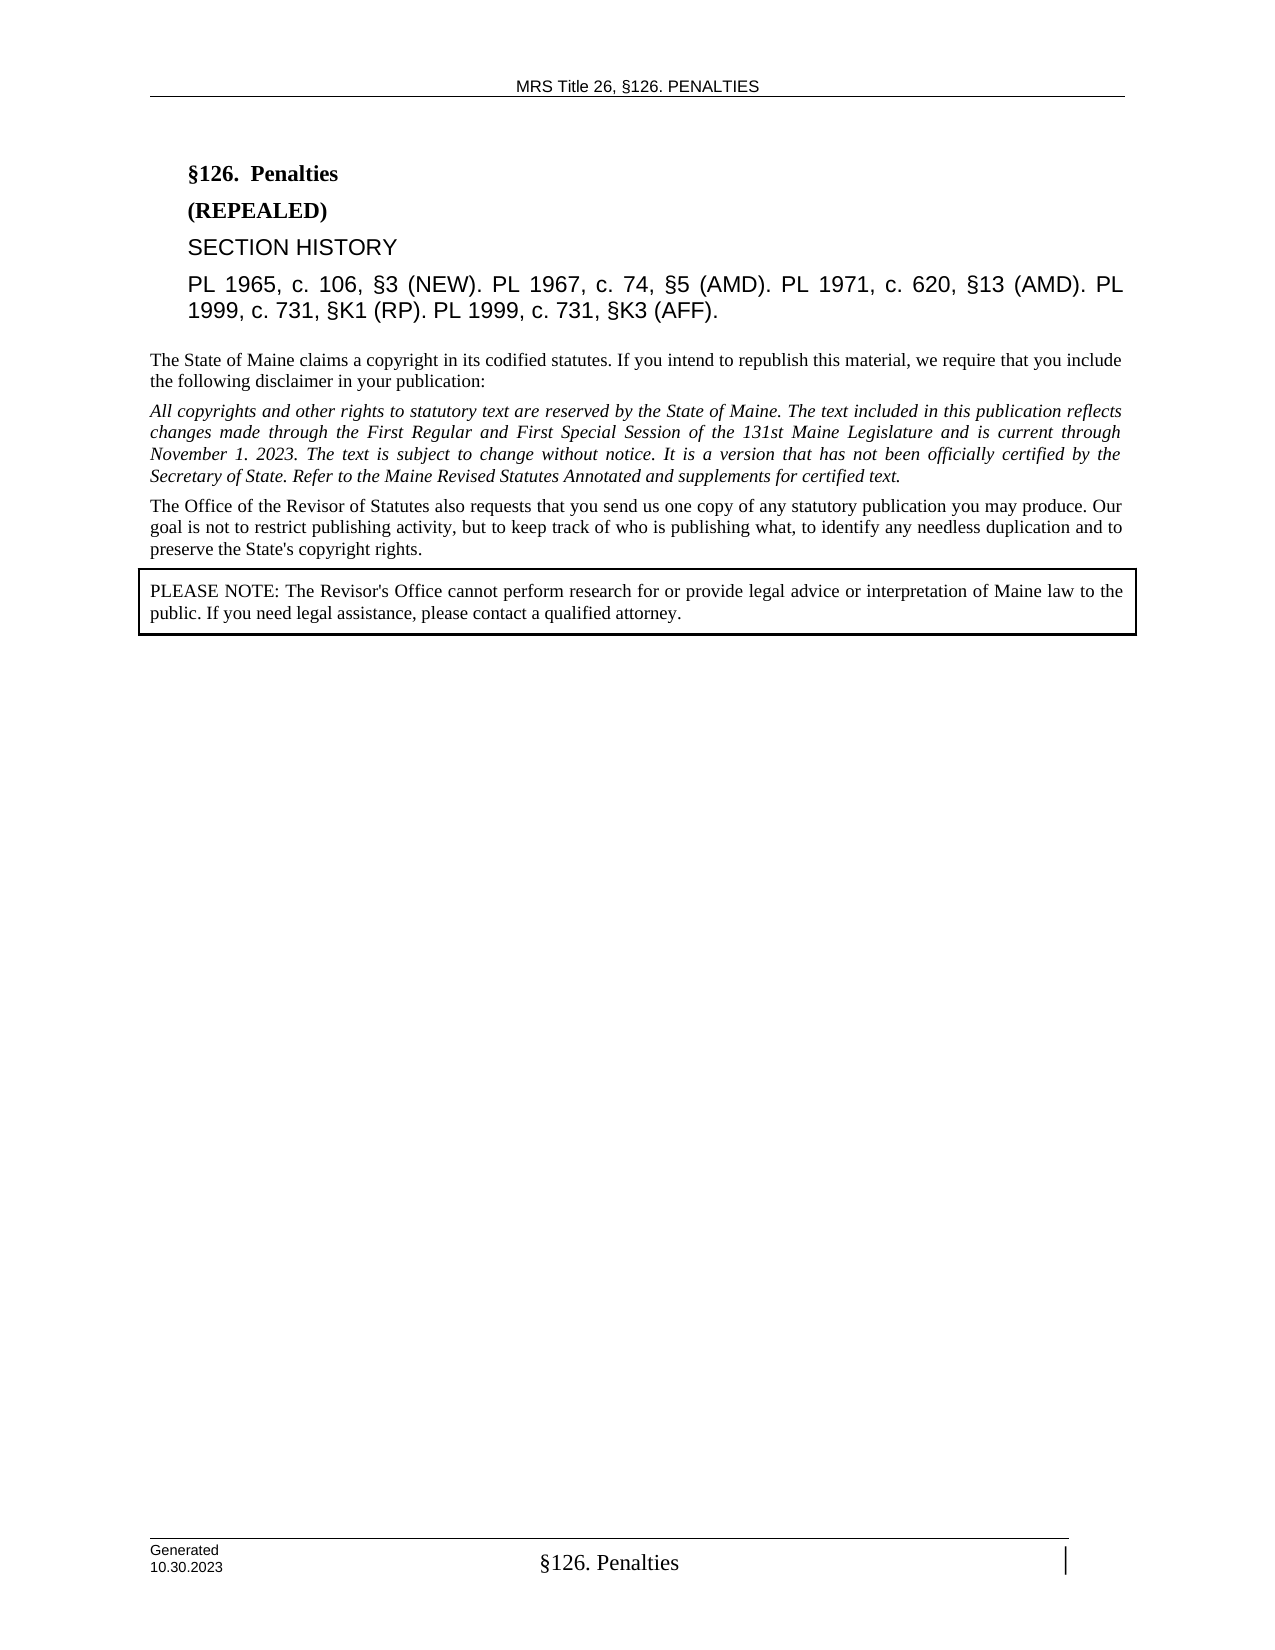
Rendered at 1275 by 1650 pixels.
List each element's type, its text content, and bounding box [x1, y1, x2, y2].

text PL 1965, c. 106, §3 (NEW). PL 1967, c. 74, §5 (AMD). PL 1971, c. 620, §13 (AMD). PL 1999, c. 731, §K1 (RP). PL 1999, c. 731, §K3 (AFF). [187, 271, 1125, 323]
text The Office of the Revisor of Statutes also requests that you send us one copy of any statutory publication you may produce. Our goal is not to restrict publishing activity, but to keep track of who is publishing what, to identify any needless duplication and to preserve the State's copyright rights. [150, 494, 1125, 559]
text SECTION HISTORY [187, 234, 1125, 260]
text The State of Maine claims a copyright in its codified statutes. If you intend to republish this material, we require that you include the following disclaimer in your publication: [150, 348, 1125, 392]
text (REPEALED) [187, 197, 1125, 223]
text All copyrights and other rights to statutory text are reserved by the State of Maine. The text included in this publication reflects changes made through the First Regular and First Special Session of the 131st Maine Legislature and is current through November 1. 2023 . The text is subject to change without notice. It is a version that has not been officially certified by the Secretary of State. Refer to the Maine Revised Statutes Annotated and supplements for certified text. [150, 400, 1125, 486]
text §126. Penalties [187, 160, 1125, 187]
text PLEASE NOTE: The Revisor's Office cannot perform research for or provide legal advice or interpretation of Maine law to the public. If you need legal assistance, please contact a qualified attorney. [140, 570, 1135, 633]
